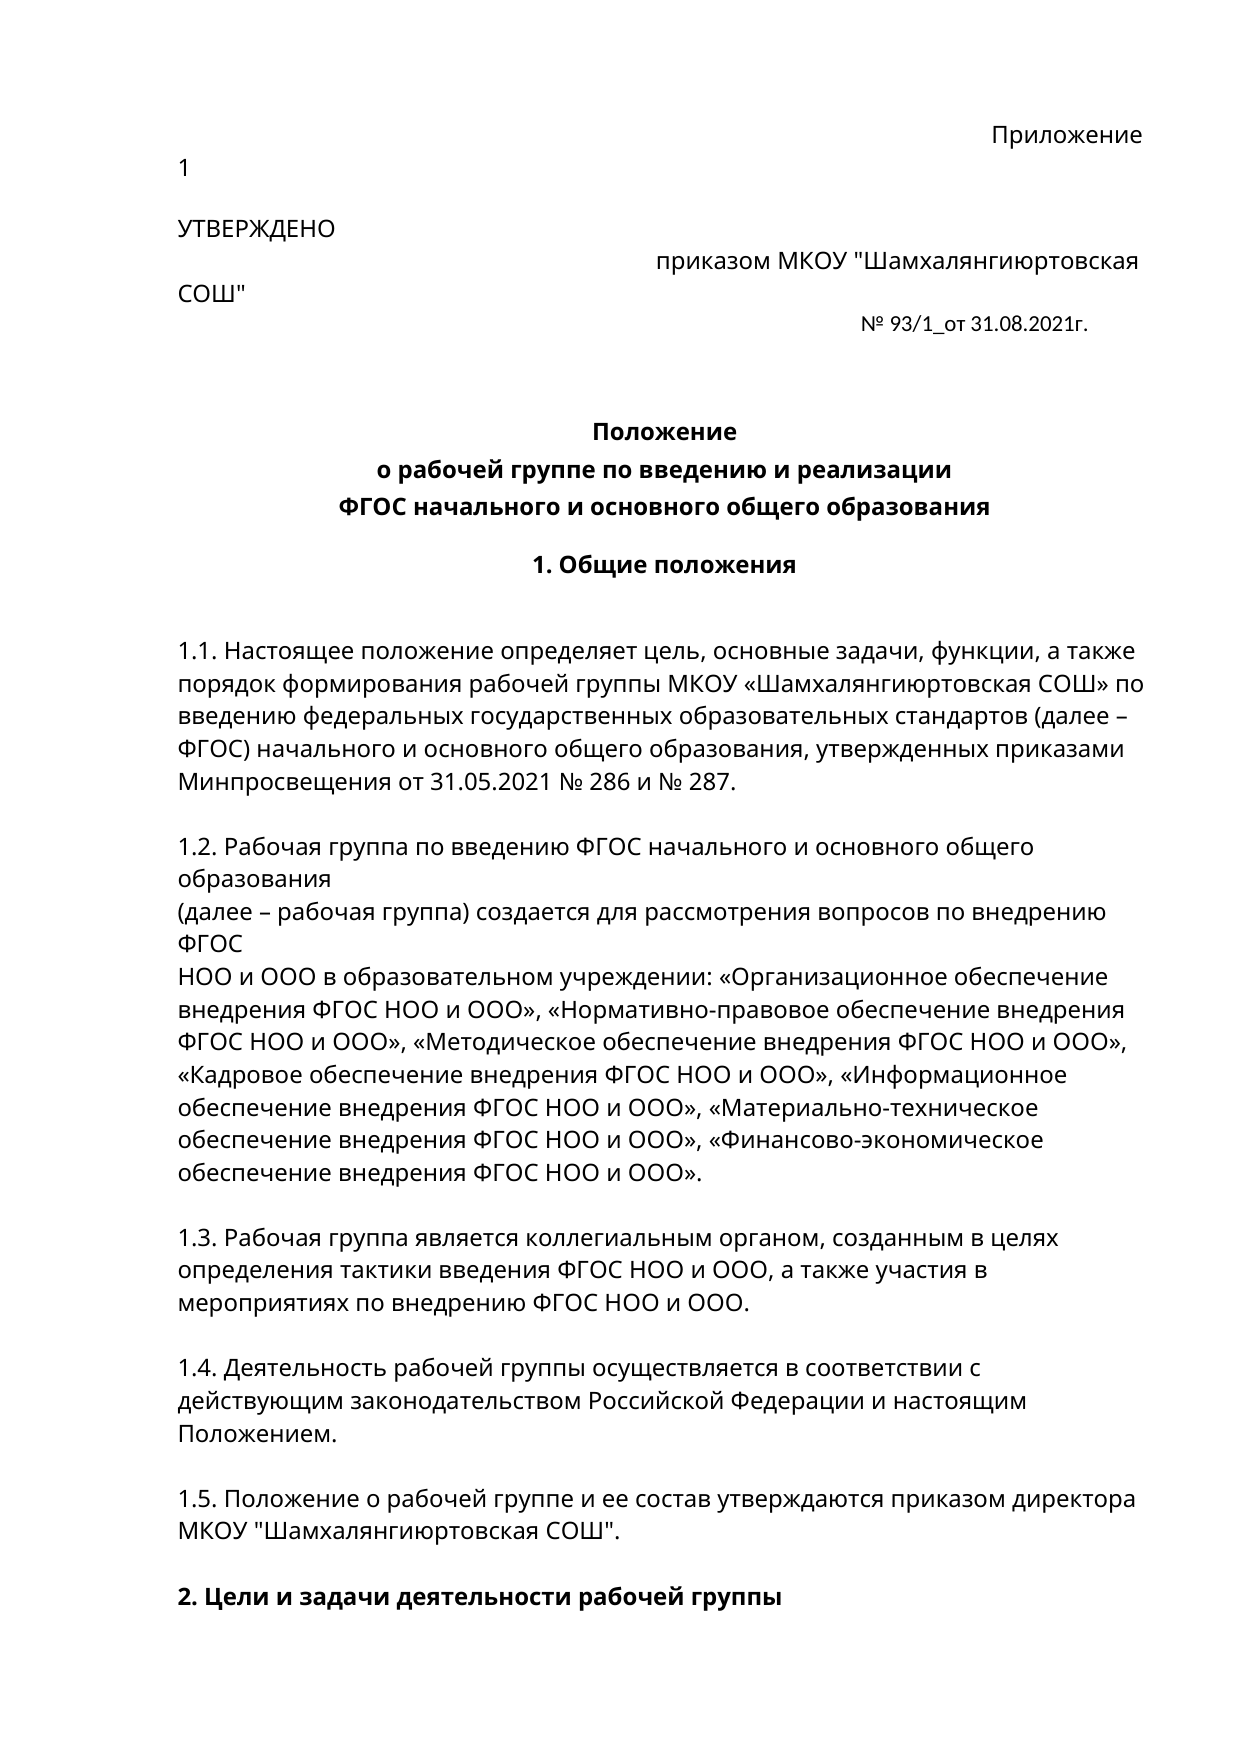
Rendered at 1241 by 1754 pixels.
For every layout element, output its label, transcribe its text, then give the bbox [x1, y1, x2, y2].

text 1.2. Рабочая группа по введению ФГОС начального и основного общего образования [177, 829, 1152, 895]
text НОО и ООО в образовательном учреждении: «Организационное обеспечение внедрения ФГОС НОО и ООО», «Нормативно-правовое обеспечение внедрения ФГОС НОО и ООО», «Методическое обеспечение внедрения ФГОС НОО и ООО», «Кадровое обеспечение внедрения ФГОС НОО и ООО», «Информационное обеспечение внедрения ФГОС НОО и ООО», «Материально-техническое обеспечение внедрения ФГОС НОО и ООО», «Финансово-экономическое обеспечение внедрения ФГОС НОО и ООО». [177, 960, 1152, 1188]
text 2. Цели и задачи деятельности рабочей группы [177, 1579, 1152, 1612]
text № 93/1_от 31.08.2021г. [177, 309, 1152, 337]
text приказом МКОУ "Шамхалянгиюртовская СОШ" [177, 244, 1152, 309]
text УТВЕРЖДЕНО [177, 183, 1152, 244]
text Положение о рабочей группе по введению и реализации ФГОС начального и основного общего образования [177, 415, 1152, 523]
text порядок формирования рабочей группы МКОУ «Шамхалянгиюртовская СОШ» по введению федеральных государственных образовательных стандартов (далее – ФГОС) начального и основного общего образования, утвержденных приказами Минпросвещения от 31.05.2021 № 286 и № 287. [177, 666, 1152, 797]
text (далее – рабочая группа) создается для рассмотрения вопросов по внедрению ФГОС [177, 895, 1152, 960]
text Приложение 1 [177, 118, 1152, 183]
text 1.5. Положение о рабочей группе и ее состав утверждаются приказом директора МКОУ "Шамхалянгиюртовская СОШ". [177, 1482, 1152, 1547]
text 1.4. Деятельность рабочей группы осуществляется в соответствии с действующим законодательством Российской Федерации и настоящим Положением. [177, 1351, 1152, 1449]
text 1.3. Рабочая группа является коллегиальным органом, созданным в целях определения тактики введения ФГОС НОО и ООО, а также участия в мероприятиях по внедрению ФГОС НОО и ООО. [177, 1221, 1152, 1318]
text 1.1. Настоящее положение определяет цель, основные задачи, функции, а также [177, 634, 1152, 666]
text 1. Общие положения [177, 548, 1152, 581]
